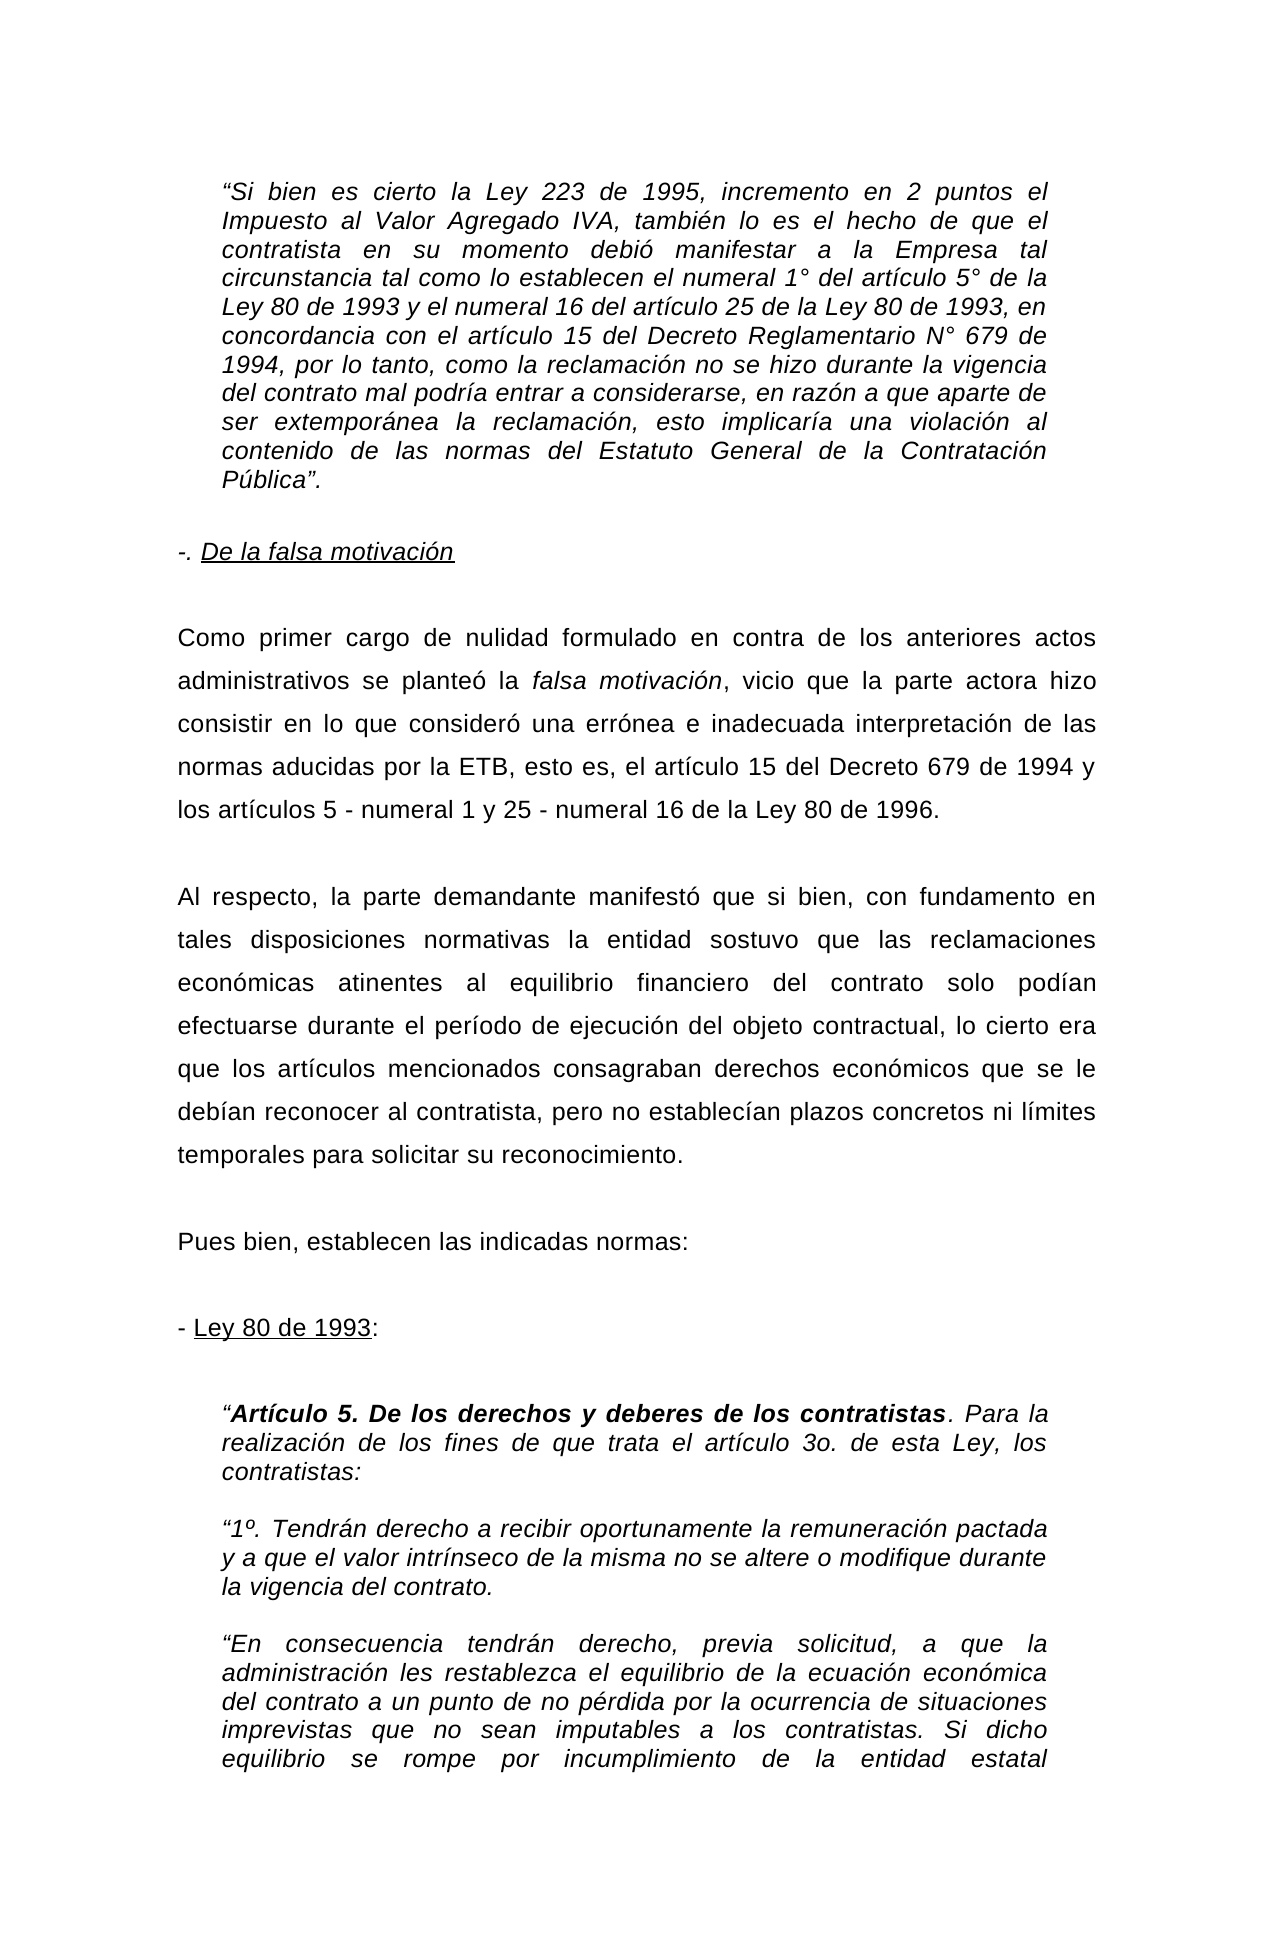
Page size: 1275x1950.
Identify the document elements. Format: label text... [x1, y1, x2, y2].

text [222, 1629, 1051, 1773]
text “1º. Tendrán derecho a recibir oportunamente la remuneración pactada y a que el valor intrínseco de la misma no se altere o modifique durante la vigencia del contrato. [222, 1514, 1051, 1600]
text Como primer cargo de nulidad formulado en contra de los anteriores actos administrativos se planteó la falsa motivación, vicio que la parte actora hizo consistir en lo que consideró una errónea e inadecuada interpretación de las normas aducidas por la ETB, esto es, el artículo 15 del Decreto 679 de 1994 y los artículos 5 - numeral 1 y 25 - numeral 16 de la Ley 80 de 1996. [177, 623, 1098, 824]
text Pues bien, establecen las indicadas normas: [177, 1227, 1098, 1255]
text - Ley 80 de 1993: [177, 1313, 1098, 1342]
text -. De la falsa motivación [177, 537, 1098, 565]
text Al respecto, la parte demandante manifestó que si bien, con fundamento en tales disposiciones normativas la entidad sostuvo que las reclamaciones económicas atinentes al equilibrio financiero del contrato solo podían efectuarse durante el período de ejecución del objeto contractual, lo cierto era que los artículos mencionados consagraban derechos económicos que se le debían reconocer al contratista, pero no establecían plazos concretos ni límites temporales para solicitar su reconocimiento. [177, 882, 1098, 1169]
text “Si bien es cierto la Ley 223 de 1995, incremento en 2 puntos el Impuesto al Valor Agregado IVA, también lo es el hecho de que el contratista en su momento debió manifestar a la Empresa tal circunstancia tal como lo establecen el numeral 1° del artículo 5° de la Ley 80 de 1993 y el numeral 16 del artículo 25 de la Ley 80 de 1993, en concordancia con el artículo 15 del Decreto Reglamentario N° 679 de 1994, por lo tanto, como la reclamación no se hizo durante la vigencia del contrato mal podría entrar a considerarse, en razón a que aparte de ser extemporánea la reclamación, esto implicaría una violación al contenido de las normas del Estatuto General de la Contratación Pública”. [222, 177, 1051, 493]
text “Artículo 5. De los derechos y deberes de los contratistas. Para la realización de los fines de que trata el artículo 3o. de esta Ley, los contratistas: [222, 1399, 1051, 1485]
